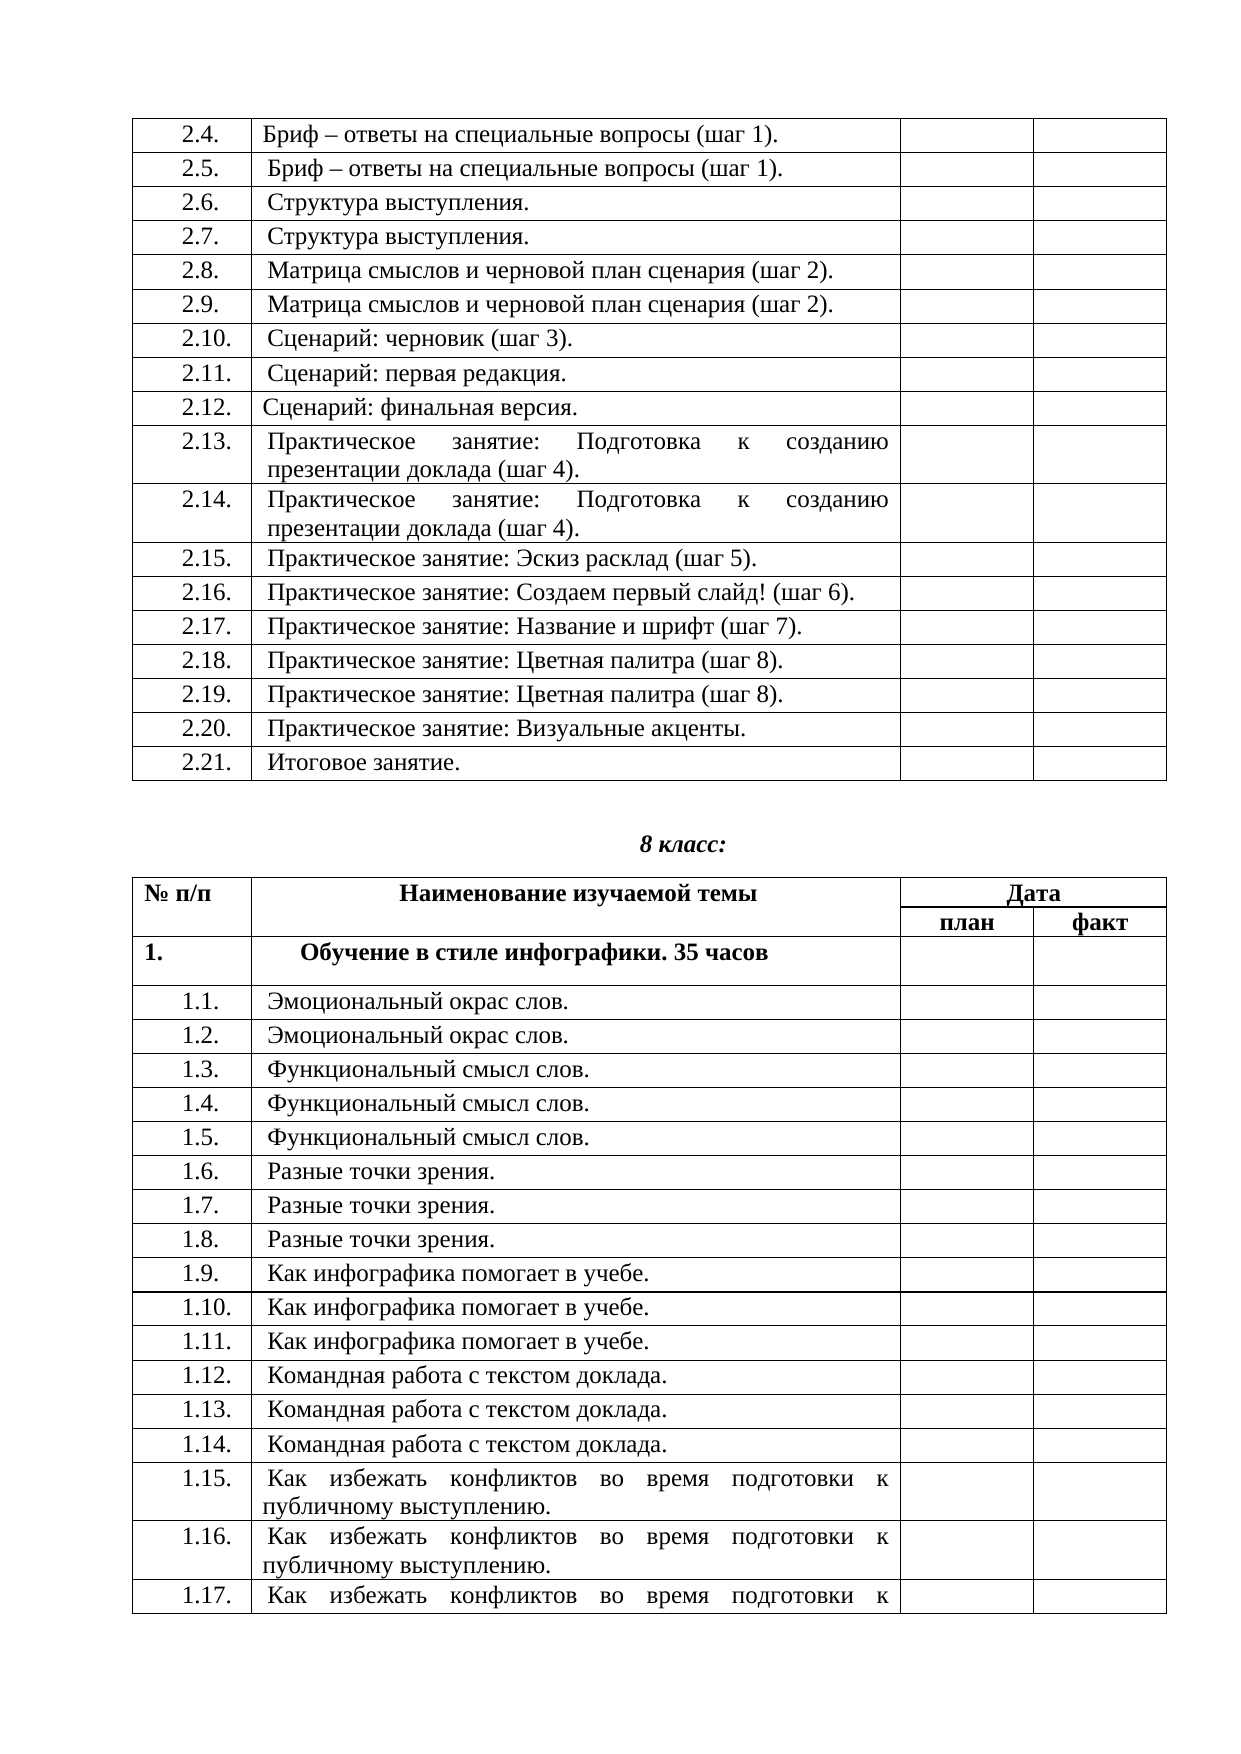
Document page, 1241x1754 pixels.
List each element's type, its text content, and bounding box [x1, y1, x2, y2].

table_cell Практическое занятие: Создаем первый слайд! (шаг 6). [252, 577, 900, 610]
table_cell [1034, 713, 1166, 746]
table_cell [1034, 1429, 1166, 1462]
table_cell [1034, 221, 1166, 254]
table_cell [252, 1463, 900, 1520]
table_cell [901, 577, 1033, 610]
table_cell Как инфографика помогает в учебе. [252, 1293, 900, 1325]
table_cell [901, 290, 1033, 322]
table_header № п/п [133, 878, 251, 936]
table_cell [133, 611, 251, 644]
table_cell [133, 1395, 251, 1428]
table_cell [133, 1429, 251, 1462]
table_cell [901, 221, 1033, 254]
table_cell Сценарий: финальная версия. [252, 392, 900, 425]
table_cell [133, 747, 251, 780]
table_cell [1034, 1521, 1166, 1579]
table_cell [133, 1463, 251, 1520]
table_cell Функциональный смысл слов. [252, 1088, 900, 1121]
table_cell Как инфографика помогает в учебе. [252, 1326, 900, 1359]
table_cell [901, 1395, 1033, 1428]
table_cell [133, 1156, 251, 1189]
table_cell [133, 1088, 251, 1121]
table_cell [901, 937, 1033, 985]
table_cell [1034, 1361, 1166, 1393]
table_cell [901, 1088, 1033, 1121]
table_cell Разные точки зрения. [252, 1156, 900, 1189]
table_cell [1034, 324, 1166, 357]
table_cell [1034, 1258, 1166, 1291]
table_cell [252, 1521, 900, 1579]
table_cell [133, 119, 251, 152]
table_cell Обучение в стиле инфографики. 35 часов [252, 937, 900, 985]
table_cell [133, 221, 251, 254]
table_cell Функциональный смысл слов. [252, 1054, 900, 1087]
table_cell [901, 1020, 1033, 1053]
table_cell Эмоциональный окрас слов. [252, 986, 900, 1019]
table_cell [133, 577, 251, 610]
table_cell [133, 324, 251, 357]
table_cell [133, 290, 251, 322]
table_cell Разные точки зрения. [252, 1224, 900, 1257]
table_cell [901, 255, 1033, 288]
table_cell [133, 426, 251, 483]
table_cell [133, 1190, 251, 1223]
table_cell Сценарий: первая редакция. [252, 358, 900, 391]
table_cell [1034, 1224, 1166, 1257]
table_cell [133, 679, 251, 712]
table_cell [1034, 1395, 1166, 1428]
table_cell [133, 937, 251, 985]
table_cell Командная работа с текстом доклада. [252, 1361, 900, 1393]
table_cell [901, 645, 1033, 678]
table_cell Практическое занятие: Цветная палитра (шаг 8). [252, 645, 900, 678]
table_cell [1034, 119, 1166, 152]
table_cell Практическое занятие: Цветная палитра (шаг 8). [252, 679, 900, 712]
table_cell [901, 119, 1033, 152]
table_cell [901, 1429, 1033, 1462]
table_cell Функциональный смысл слов. [252, 1122, 900, 1155]
table_cell [1034, 1020, 1166, 1053]
table_cell Сценарий: черновик (шаг 3). [252, 324, 900, 357]
table_cell [1034, 1122, 1166, 1155]
table_cell [133, 645, 251, 678]
table_cell Практическое занятие: Подготовка к созданию презентации доклада (шаг 4). [252, 426, 900, 483]
table_cell [901, 1580, 1033, 1613]
table_cell [1034, 937, 1166, 985]
table_cell [133, 358, 251, 391]
table_cell [901, 679, 1033, 712]
table_cell [1034, 187, 1166, 220]
table_cell [901, 543, 1033, 576]
table_cell [1034, 1190, 1166, 1223]
table_cell [901, 426, 1033, 483]
table_cell Итоговое занятие. [252, 747, 900, 780]
table_cell [901, 1521, 1033, 1579]
table_cell [1034, 1580, 1166, 1613]
table_cell Матрица смыслов и черновой план сценария (шаг 2). [252, 290, 900, 322]
table_cell [1034, 1156, 1166, 1189]
table_cell [133, 1224, 251, 1257]
table_cell [133, 153, 251, 186]
table_cell [133, 1521, 251, 1579]
table_cell [133, 1054, 251, 1087]
table_cell [133, 255, 251, 288]
table_cell [901, 1463, 1033, 1520]
table_cell план [901, 908, 1033, 936]
table_cell [1034, 392, 1166, 425]
table_cell [901, 1293, 1033, 1325]
table_cell [901, 1156, 1033, 1189]
table_cell [1034, 577, 1166, 610]
table_cell [133, 543, 251, 576]
table_cell [133, 1580, 251, 1613]
table_cell [1034, 426, 1166, 483]
table_cell [133, 1122, 251, 1155]
table_cell [1034, 645, 1166, 678]
table_cell [1034, 679, 1166, 712]
table_cell [901, 153, 1033, 186]
table_cell [901, 611, 1033, 644]
table_cell [1034, 255, 1166, 288]
table_cell [133, 1293, 251, 1325]
table_cell [901, 1122, 1033, 1155]
table_cell [133, 187, 251, 220]
table_cell Практическое занятие: Название и шрифт (шаг 7). [252, 611, 900, 644]
table_cell [901, 1326, 1033, 1359]
table_cell [133, 713, 251, 746]
table_cell [1034, 747, 1166, 780]
table_cell [901, 986, 1033, 1019]
table_cell [1034, 153, 1166, 186]
table_cell [133, 986, 251, 1019]
table_header Дата [901, 878, 1166, 906]
table_cell Структура выступления. [252, 187, 900, 220]
table_cell [901, 1054, 1033, 1087]
table_cell [1034, 484, 1166, 542]
table_cell Практическое занятие: Эскиз расклад (шаг 5). [252, 543, 900, 576]
table_cell Матрица смыслов и черновой план сценария (шаг 2). [252, 255, 900, 288]
table_cell [1034, 1054, 1166, 1087]
table_cell Эмоциональный окрас слов. [252, 1020, 900, 1053]
table_cell Практическое занятие: Подготовка к созданию презентации доклада (шаг 4). [252, 484, 900, 542]
table_cell [1034, 1463, 1166, 1520]
table_cell [1034, 543, 1166, 576]
table_cell [1034, 1293, 1166, 1325]
table_cell [901, 747, 1033, 780]
table_cell [901, 484, 1033, 542]
table_cell [133, 1361, 251, 1393]
table_cell [1034, 1326, 1166, 1359]
table_cell Как инфографика помогает в учебе. [252, 1258, 900, 1291]
table_header Наименование изучаемой темы [252, 878, 900, 936]
table_cell [901, 392, 1033, 425]
table_cell [1034, 611, 1166, 644]
table_cell [901, 187, 1033, 220]
table_cell [1034, 986, 1166, 1019]
table_cell Структура выступления. [252, 221, 900, 254]
table_cell [901, 324, 1033, 357]
text 8 класс: [215, 829, 1152, 858]
table_cell Разные точки зрения. [252, 1190, 900, 1223]
table_cell [133, 484, 251, 542]
table_cell [901, 358, 1033, 391]
table_cell [1034, 1088, 1166, 1121]
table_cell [252, 1580, 900, 1613]
table_cell [133, 1258, 251, 1291]
table_cell [901, 1258, 1033, 1291]
table_cell [901, 713, 1033, 746]
table_cell Командная работа с текстом доклада. [252, 1395, 900, 1428]
table_cell [133, 392, 251, 425]
table_cell [901, 1190, 1033, 1223]
table_cell Бриф – ответы на специальные вопросы (шаг 1). [252, 153, 900, 186]
table_cell Практическое занятие: Визуальные акценты. [252, 713, 900, 746]
table_cell Бриф – ответы на специальные вопросы (шаг 1). [252, 119, 900, 152]
table_cell [133, 1326, 251, 1359]
table_cell [1034, 358, 1166, 391]
table_cell факт [1034, 908, 1166, 936]
table_cell Командная работа с текстом доклада. [252, 1429, 900, 1462]
table_cell [901, 1224, 1033, 1257]
table_cell [133, 1020, 251, 1053]
table_cell [901, 1361, 1033, 1393]
table_cell [1034, 290, 1166, 322]
